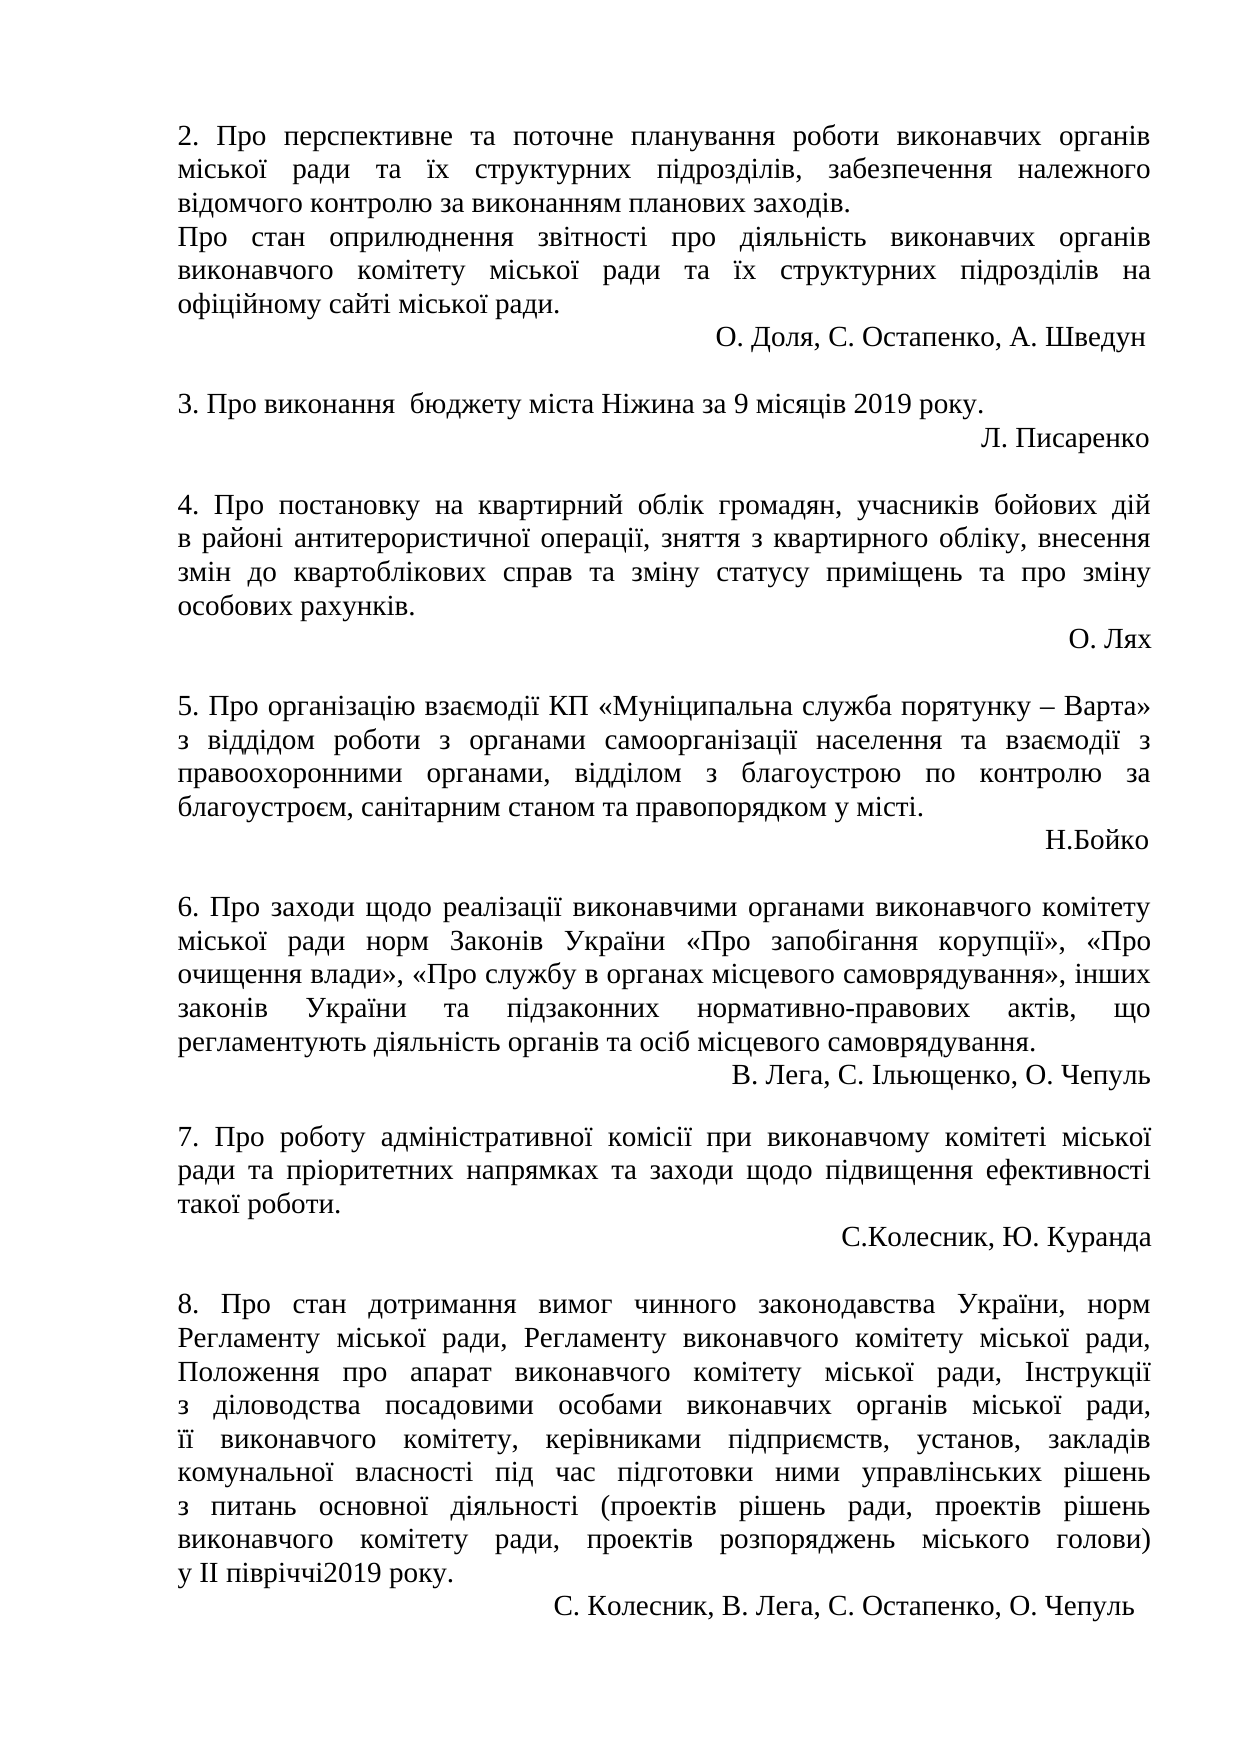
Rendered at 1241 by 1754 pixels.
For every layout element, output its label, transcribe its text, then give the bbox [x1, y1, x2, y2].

text Л. Писаренко [222, 420, 1152, 453]
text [177, 1588, 1152, 1622]
text 2. Про перспективне та поточне планування роботи виконавчих органів міської ради та їх структурних підрозділів, забезпечення належного відомчого контролю за виконанням планових заходів. [177, 118, 1152, 219]
text 5. Про організацію взаємодії КП «Муніципальна служба порятунку – Варта» з віддідом роботи з органами самоорганізації населення та взаємодії з правоохоронними органами, відділом з благоустрою по контролю за благоустроєм, санітарним станом та правопорядком у місті. [177, 688, 1152, 822]
text С.Колесник, Ю. Куранда [177, 1219, 1152, 1253]
text О. Доля, С. Остапенко, А. Шведун [215, 319, 1152, 353]
text О. Лях [177, 621, 1152, 655]
text Про стан оприлюднення звітності про діяльність виконавчих органів виконавчого комітету міської ради та їх структурних підрозділів на офіційному сайті міської ради. [177, 219, 1152, 319]
text 4. Про постановку на квартирний облік громадян, учасників бойових дій в районі антитерористичної операції, зняття з квартирного обліку, внесення змін до квартоблікових справ та зміну статусу приміщень та про зміну особових рахунків. [177, 487, 1152, 621]
text 7. Про роботу адміністративної комісії при виконавчому комітеті міської ради та пріоритетних напрямках та заходи щодо підвищення ефективності такої роботи. [177, 1119, 1152, 1219]
text 3. Про виконання бюджету міста Ніжина за 9 місяців 2019 року. [177, 386, 1152, 420]
text Н.Бойко [177, 822, 1152, 856]
text В. Лега, С. Ільющенко, О. Чепуль [177, 1057, 1152, 1091]
text 8. Про стан дотримання вимог чинного законодавства України, норм Регламенту міської ради, Регламенту виконавчого комітету міської ради, Положення про апарат виконавчого комітету міської ради, Інструкції з діловодства посадовими особами виконавчих органів міської ради, її виконавчого комітету, керівниками підприємств, установ, закладів комунальної власності під час підготовки ними управлінських рішень з питань основної діяльності (проектів рішень ради, проектів рішень виконавчого комітету ради, проектів розпоряджень міського голови) у II півріччі2019 року. [177, 1287, 1152, 1588]
text 6. Про заходи щодо реалізації виконавчими органами виконавчого комітету міської ради норм Законів України «Про запобігання корупції», «Про очищення влади», «Про службу в органах місцевого самоврядування», інших законів України та підзаконних нормативно-правових актів, що регламентують діяльність органів та осіб місцевого самоврядування. [177, 889, 1152, 1057]
